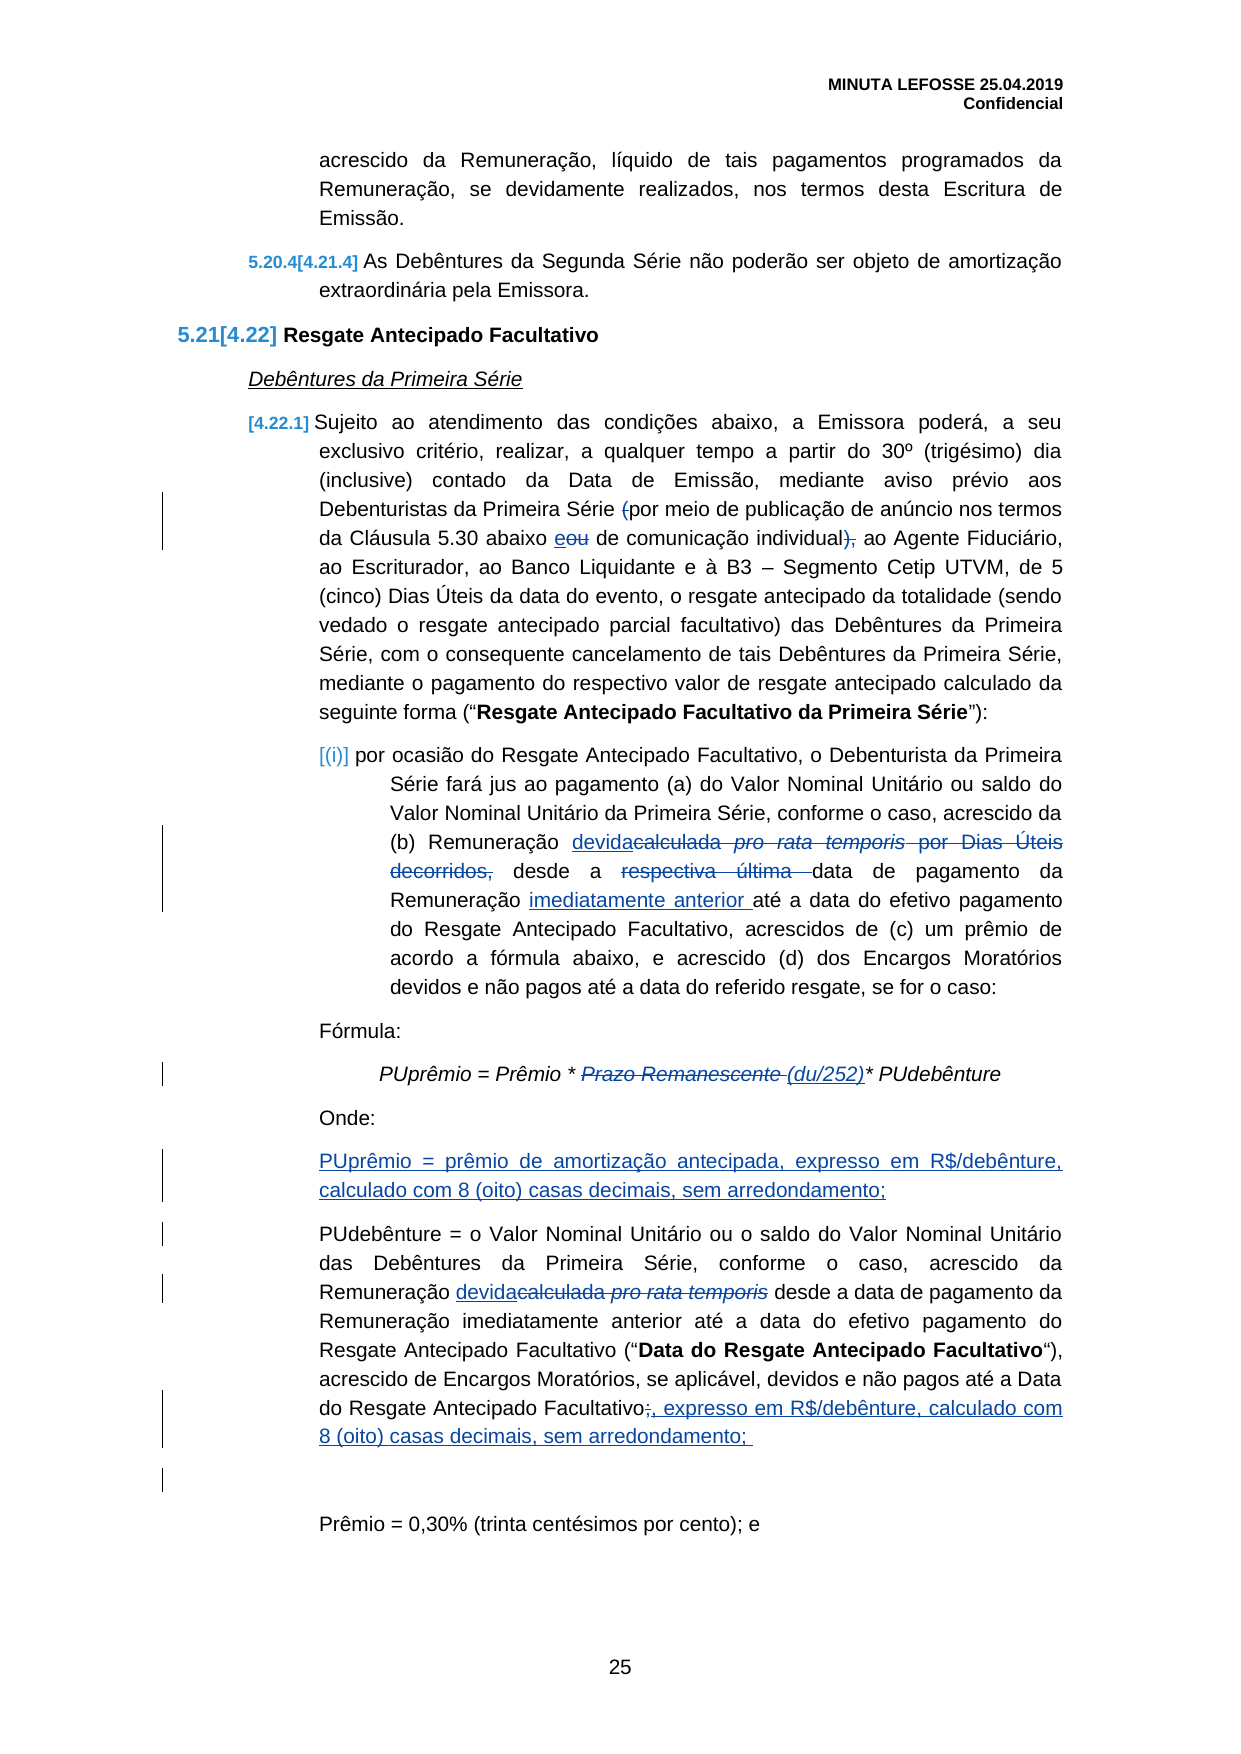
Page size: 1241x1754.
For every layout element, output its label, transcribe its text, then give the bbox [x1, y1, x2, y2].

list Debêntures da Primeira Série [248, 367, 1063, 391]
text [248, 148, 1063, 229]
text Resgate Antecipado Facultativo [177, 322, 1063, 347]
list PUprêmio = Prêmio * * PUdebênture [251, 1062, 1063, 1086]
text Sujeito ao atendimento das condições abaixo, a Emissora poderá, a seu exclusivo critério, realizar, a qualquer tempo a partir do 30º (trigésimo) dia (inclusive) contado da Data de Emissão, mediante aviso prévio aos Debenturistas da Primeira Série por meio de publicação de anúncio nos termos da Cláusula 5.30 abaixo de comunicação individual ao Agente Fiduciário, ao Escriturador, ao Banco Liquidante e à B3 – Segmento Cetip UTVM, de 5 (cinco) Dias Úteis da data do evento, o resgate antecipado da totalidade (sendo vedado o resgate antecipado parcial facultativo) das Debêntures da Primeira Série, com o consequente cancelamento de tais Debêntures da Primeira Série, mediante o pagamento do respectivo valor de resgate antecipado calculado da seguinte forma (“Resgate Antecipado Facultativo da Primeira Série”): [248, 410, 1063, 724]
list Onde: [319, 1106, 1063, 1129]
list Fórmula: [245, 1018, 1063, 1042]
list Prêmio = 0,30% (trinta centésimos por cento); e [245, 1511, 1063, 1535]
text As Debêntures da Segunda Série não poderão ser objeto de amortização extraordinária pela Emissora. [248, 249, 1063, 302]
list PUdebênture = o Valor Nominal Unitário ou o saldo do Valor Nominal Unitário das Debêntures da Primeira Série, conforme o caso, acrescido da Remuneração desde a data de pagamento da Remuneração imediatamente anterior até a data do efetivo pagamento do Resgate Antecipado Facultativo (“Data do Resgate Antecipado Facultativo“), acrescido de Encargos Moratórios, se aplicável, devidos e não pagos até a Data do Resgate Antecipado Facultativo [319, 1222, 1063, 1448]
text por ocasião do Resgate Antecipado Facultativo, o Debenturista da Primeira Série fará jus ao pagamento (a) do Valor Nominal Unitário ou saldo do Valor Nominal Unitário da Primeira Série, conforme o caso, acrescido da (b) Remuneração desde a data de pagamento da Remuneração até a data do efetivo pagamento do Resgate Antecipado Facultativo, acrescidos de (c) um prêmio de acordo a fórmula abaixo, e acrescido (d) dos Encargos Moratórios devidos e não pagos até a data do referido resgate, se for o caso: [319, 743, 1063, 999]
